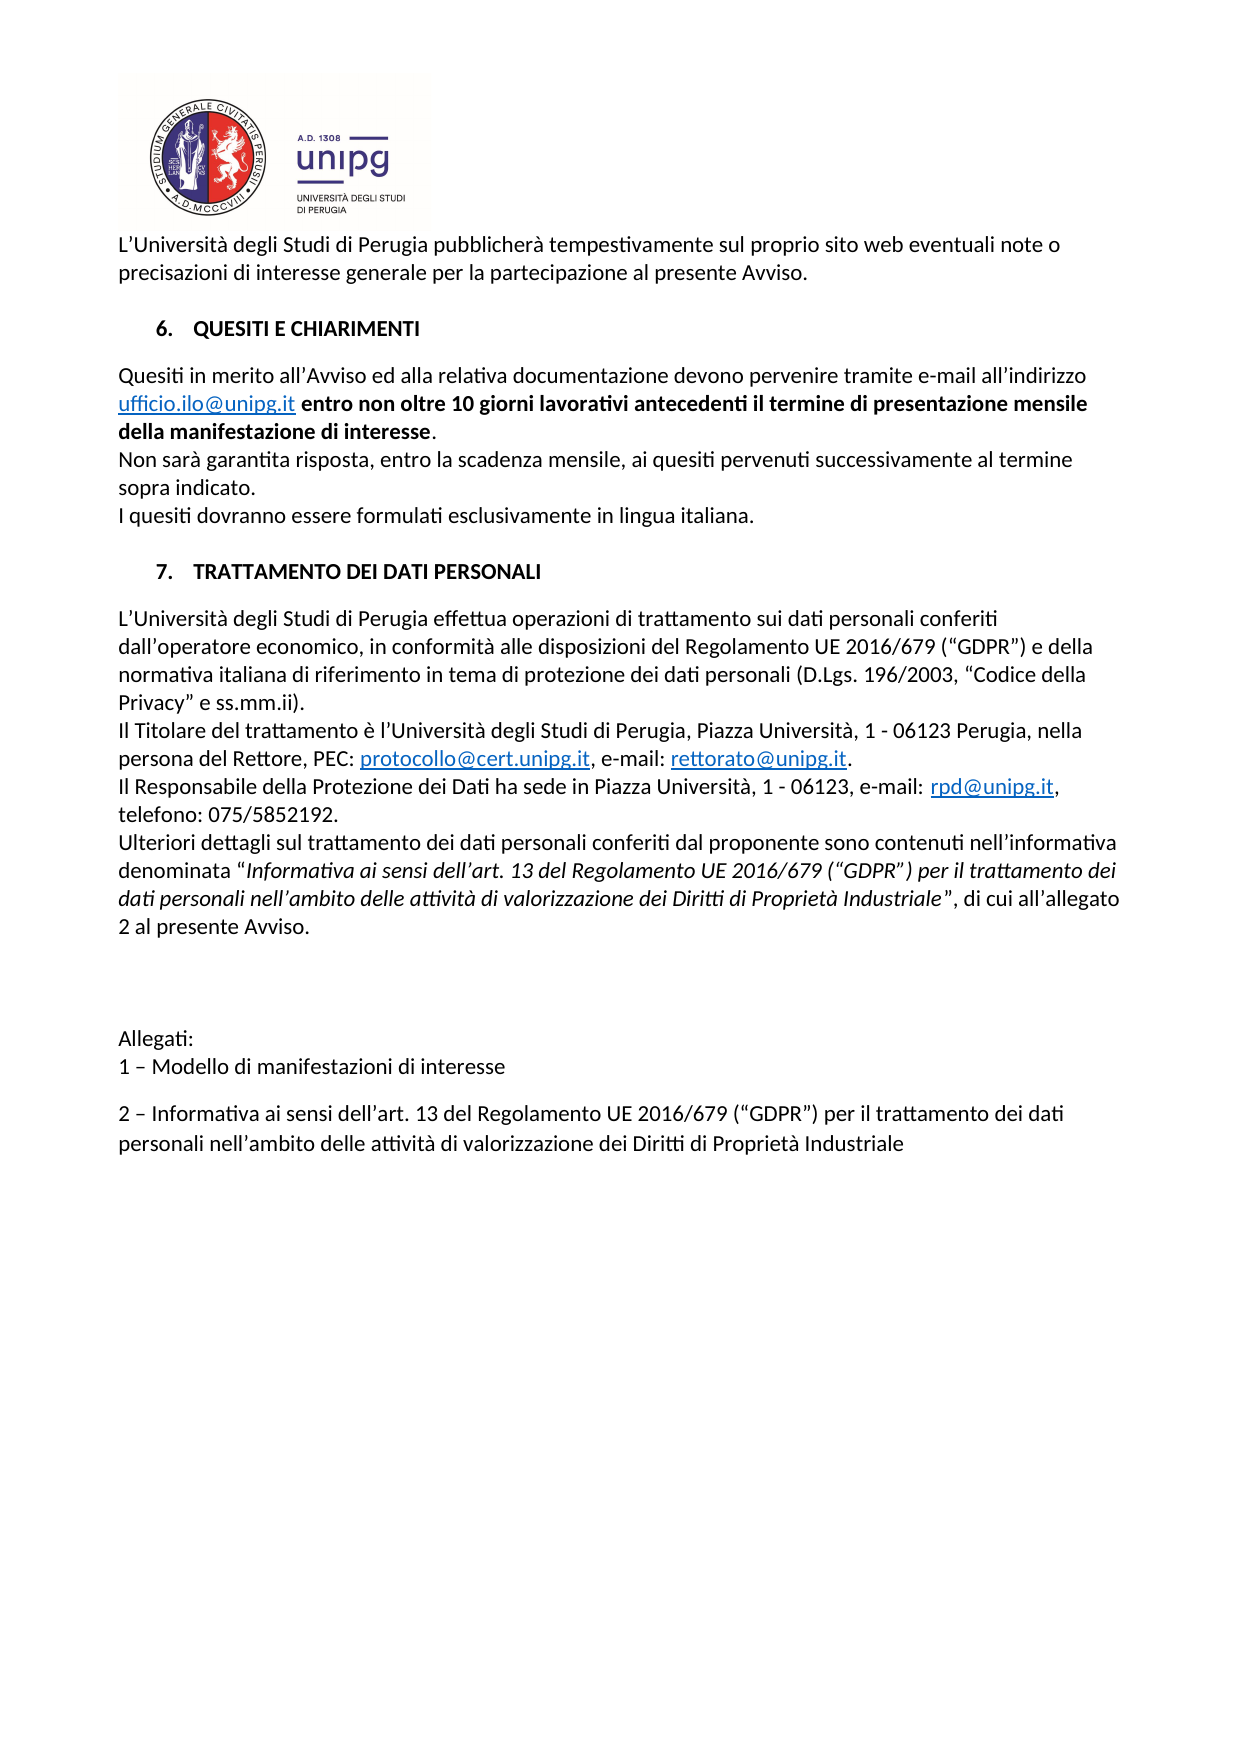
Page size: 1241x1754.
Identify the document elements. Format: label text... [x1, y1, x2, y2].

text QUESITI E CHIARIMENTI [156, 314, 1122, 342]
text Non sarà garantita risposta, entro la scadenza mensile, ai quesiti pervenuti successivamente al termine sopra indicato. [118, 445, 1122, 501]
text L’Università degli Studi di Perugia pubblicherà tempestivamente sul proprio sito web eventuali note o precisazioni di interesse generale per la partecipazione al presente Avviso. [118, 230, 1122, 286]
text Ulteriori dettagli sul trattamento dei dati personali conferiti dal proponente sono contenuti nell’informativa denominata “Informativa ai sensi dell’art. 13 del Regolamento UE 2016/679 (“GDPR”) per il trattamento dei dati personali nell’ambito delle attività di valorizzazione dei Diritti di Proprietà Industriale”, di cui all’allegato 2 al presente Avviso. [118, 828, 1122, 940]
text 1 – Modello di manifestazioni di interesse [118, 1052, 1122, 1081]
text Il Titolare del trattamento è l’Università degli Studi di Perugia, Piazza Università, 1 - 06123 Perugia, nella persona del Rettore, PEC: protocollo@cert.unipg.it, e-mail: rettorato@unipg.it. [118, 716, 1122, 772]
text L’Università degli Studi di Perugia effettua operazioni di trattamento sui dati personali conferiti dall’operatore economico, in conformità alle disposizioni del Regolamento UE 2016/679 (“GDPR”) e della normativa italiana di riferimento in tema di protezione dei dati personali (D.Lgs. 196/2003, “Codice della Privacy” e ss.mm.ii). [118, 604, 1122, 716]
text TRATTAMENTO DEI DATI PERSONALI [156, 557, 1122, 585]
text I quesiti dovranno essere formulati esclusivamente in lingua italiana. [118, 501, 1122, 529]
text 2 – Informativa ai sensi dell’art. 13 del Regolamento UE 2016/679 (“GDPR”) per il trattamento dei dati personali nell’ambito delle attività di valorizzazione dei Diritti di Proprietà Industriale [118, 1099, 1122, 1158]
text Quesiti in merito all’Avviso ed alla relativa documentazione devono pervenire tramite e-mail all’indirizzo ufficio.ilo@unipg.it entro non oltre 10 giorni lavorativi antecedenti il termine di presentazione mensile della manifestazione di interesse. [118, 361, 1122, 445]
text Il Responsabile della Protezione dei Dati ha sede in Piazza Università, 1 - 06123, e-mail: rpd@unipg.it, telefono: 075/5852192. [118, 772, 1122, 828]
text Allegati: [118, 1024, 1122, 1052]
